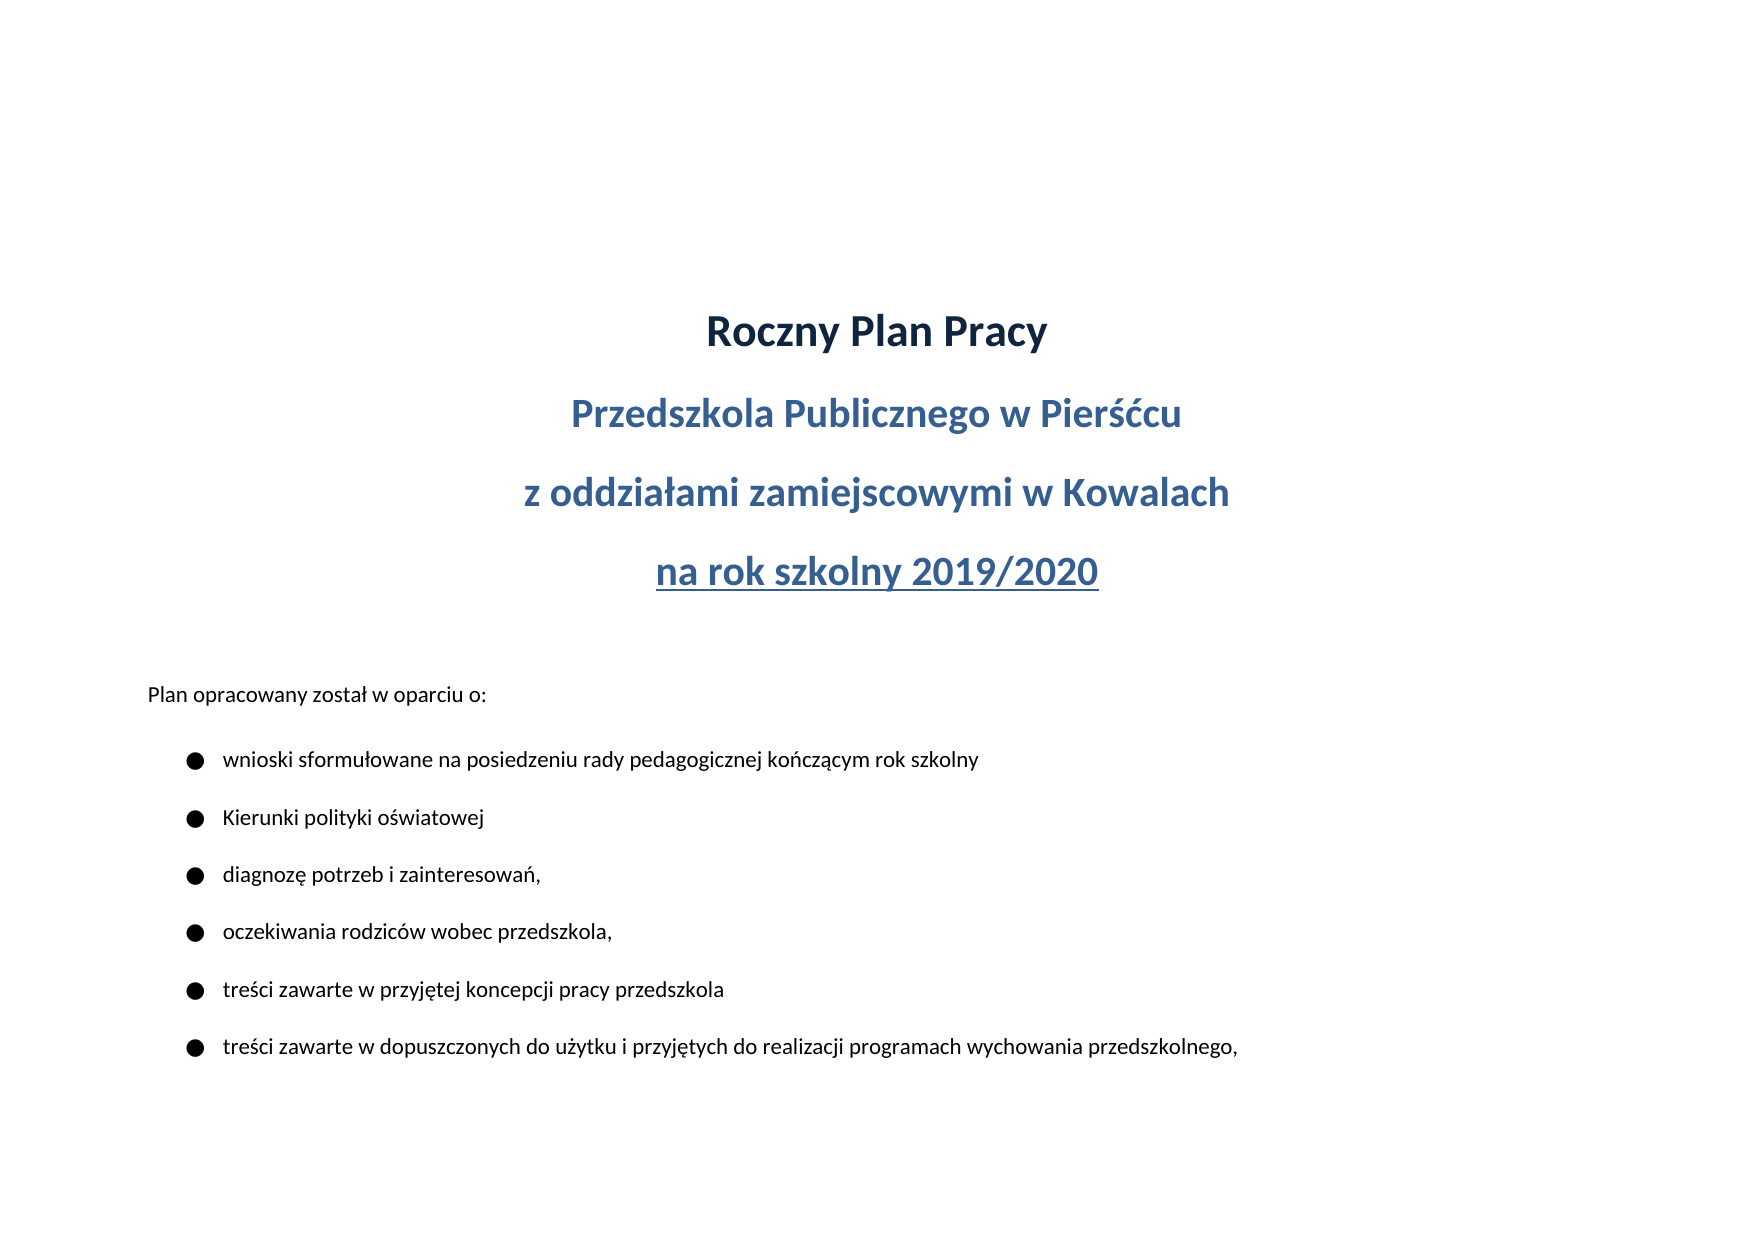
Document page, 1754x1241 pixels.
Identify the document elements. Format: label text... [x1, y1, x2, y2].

text z oddziałami zamiejscowymi w Kowalach [148, 466, 1606, 517]
text Roczny Plan Pracy [148, 302, 1606, 358]
text Przedszkola Publicznego w Pierśćcu [148, 387, 1606, 438]
list Kierunki polityki oświatowej [185, 791, 1606, 838]
list oczekiwania rodziców wobec przedszkola, [185, 906, 1606, 953]
list diagnozę potrzeb i zainteresowań, [185, 848, 1606, 895]
text na rok szkolny 2019/2020 [148, 545, 1606, 596]
text Plan opracowany został w oparciu o: [148, 681, 1606, 708]
list treści zawarte w dopuszczonych do użytku i przyjętych do realizacji programach wychowania przedszkolnego, [185, 1021, 1606, 1067]
list treści zawarte w przyjętej koncepcji pracy przedszkola [185, 963, 1606, 1010]
list wnioski sformułowane na posiedzeniu rady pedagogicznej kończącym rok szkolny [185, 733, 1606, 781]
